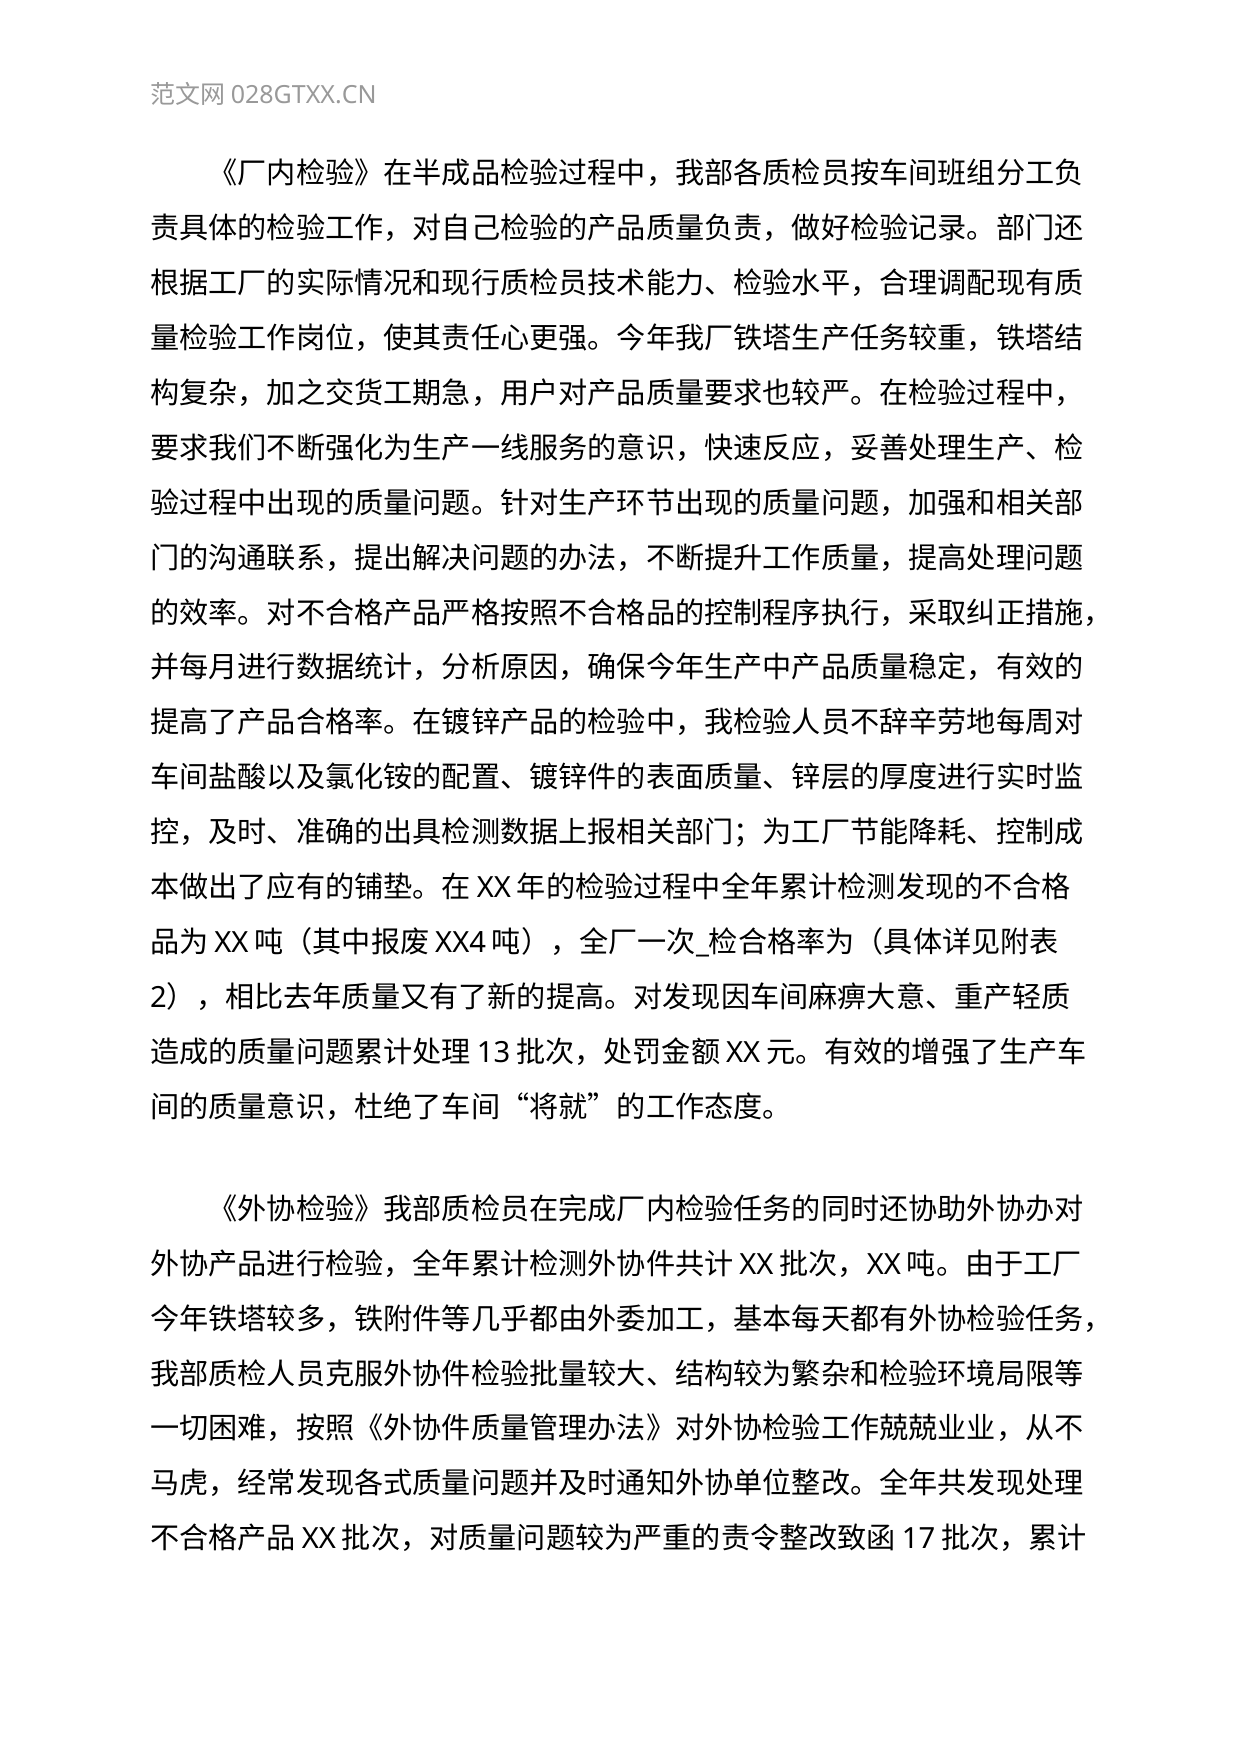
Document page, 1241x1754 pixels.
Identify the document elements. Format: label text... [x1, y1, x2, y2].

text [150, 1185, 1090, 1557]
text 《厂内检验》在半成品检验过程中，我部各质检员按车间班组分工负责具体的检验工作，对自己检验的产品质量负责，做好检验记录。部门还根据工厂的实际情况和现行质检员技术能力、检验水平，合理调配现有质量检验工作岗位，使其责任心更强。今年我厂铁塔生产任务较重，铁塔结构复杂，加之交货工期急，用户对产品质量要求也较严。在检验过程中，要求我们不断强化为生产一线服务的意识，快速反应，妥善处理生产、检验过程中出现的质量问题。针对生产环节出现的质量问题，加强和相关部门的沟通联系，提出解决问题的办法，不断提升工作质量，提高处理问题的效率。对不合格产品严格按照不合格品的控制程序执行，采取纠正措施，并每月进行数据统计，分析原因，确保今年生产中产品质量稳定，有效的提高了产品合格率。在镀锌产品的检验中，我检验人员不辞辛劳地每周对车间盐酸以及氯化铵的配置、镀锌件的表面质量、锌层的厚度进行实时监控，及时、准确的出具检测数据上报相关部门；为工厂节能降耗、控制成本做出了应有的铺垫。在XX年的检验过程中全年累计检测发现的不合格品为XX吨（其中报废XX4吨），全厂一次_检合格率为（具体详见附表2），相比去年质量又有了新的提高。对发现因车间麻痹大意、重产轻质造成的质量问题累计处理13批次，处罚金额XX元。有效的增强了生产车间的质量意识，杜绝了车间“将就”的工作态度。 [150, 150, 1090, 1126]
